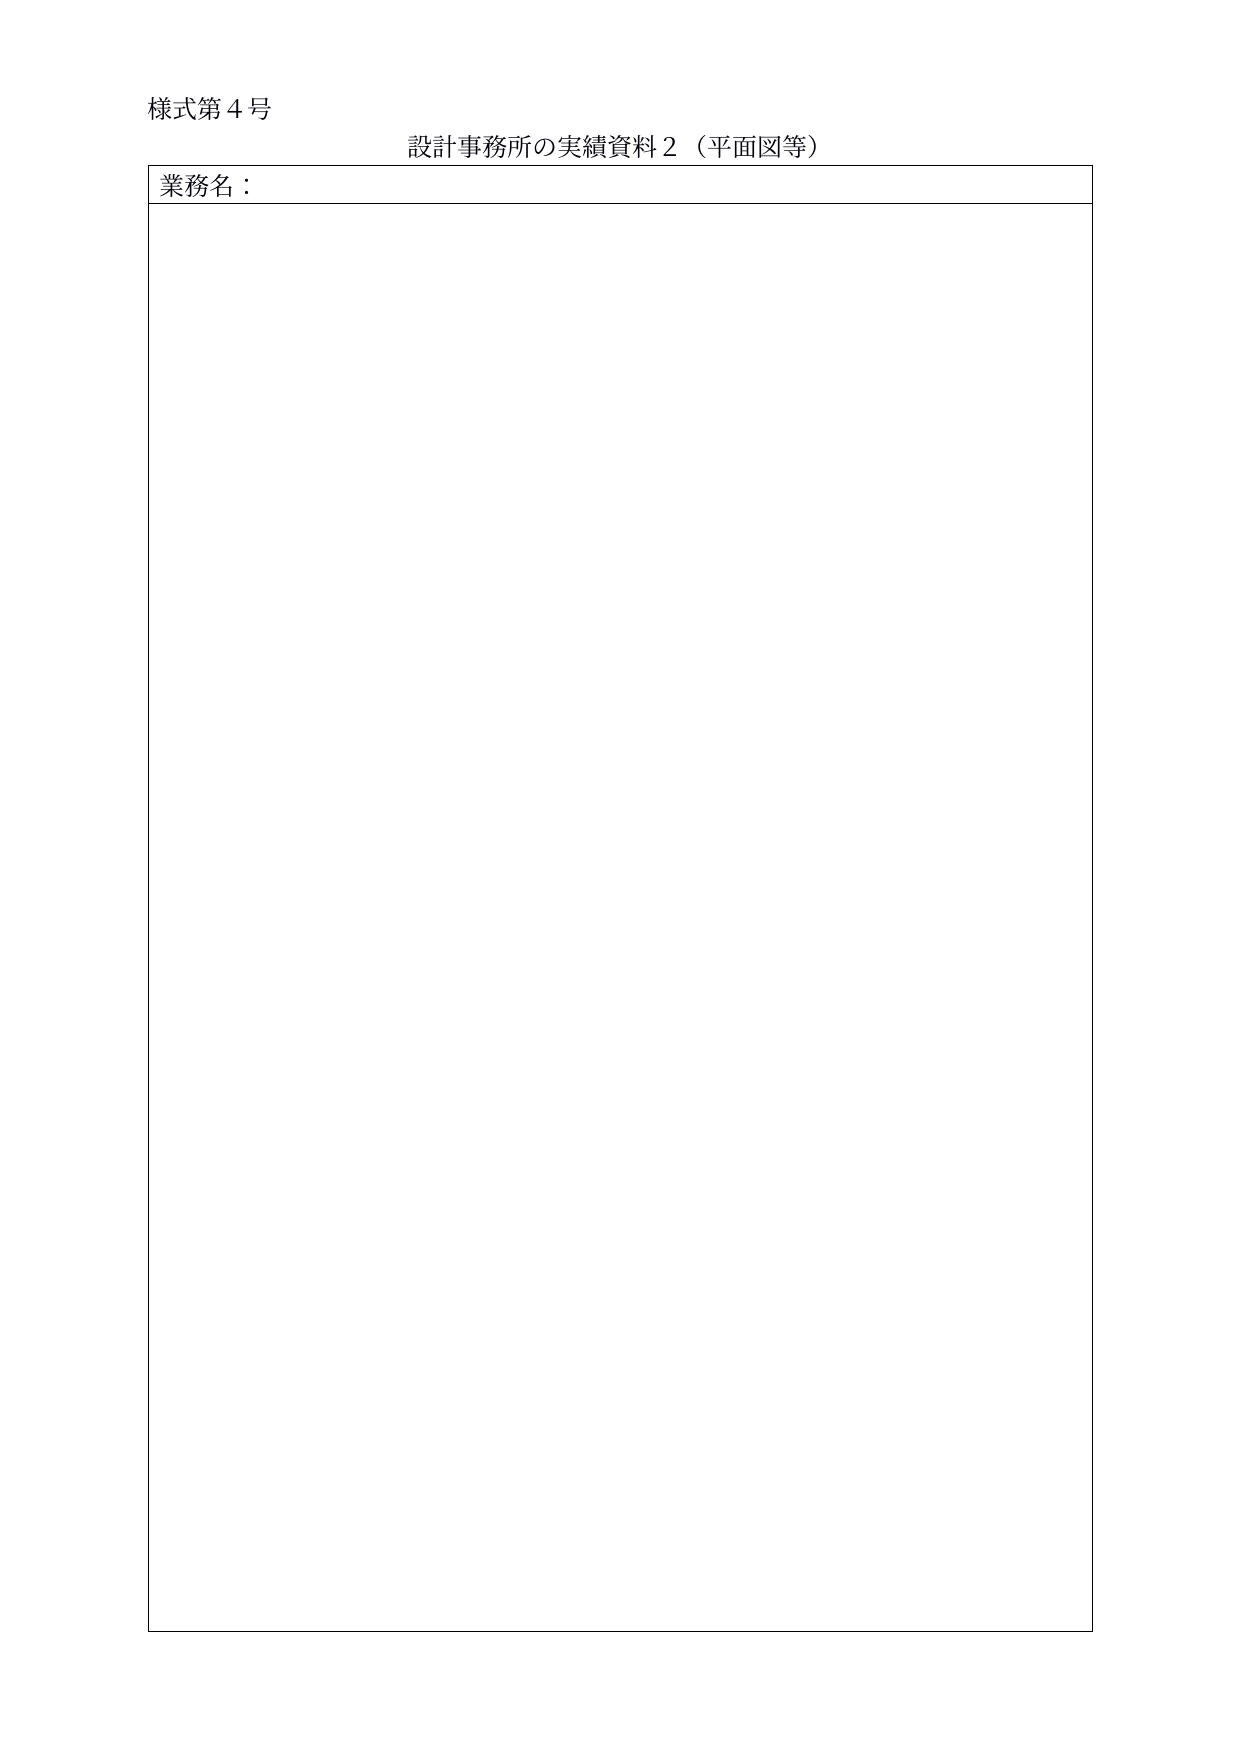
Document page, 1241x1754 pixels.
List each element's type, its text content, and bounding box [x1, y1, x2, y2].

table_header 業務名： [149, 166, 1092, 203]
text 様式第４号 [148, 89, 1092, 127]
table_cell [149, 204, 1092, 1631]
text 設計事務所の実績資料２（平面図等） [148, 127, 1092, 164]
